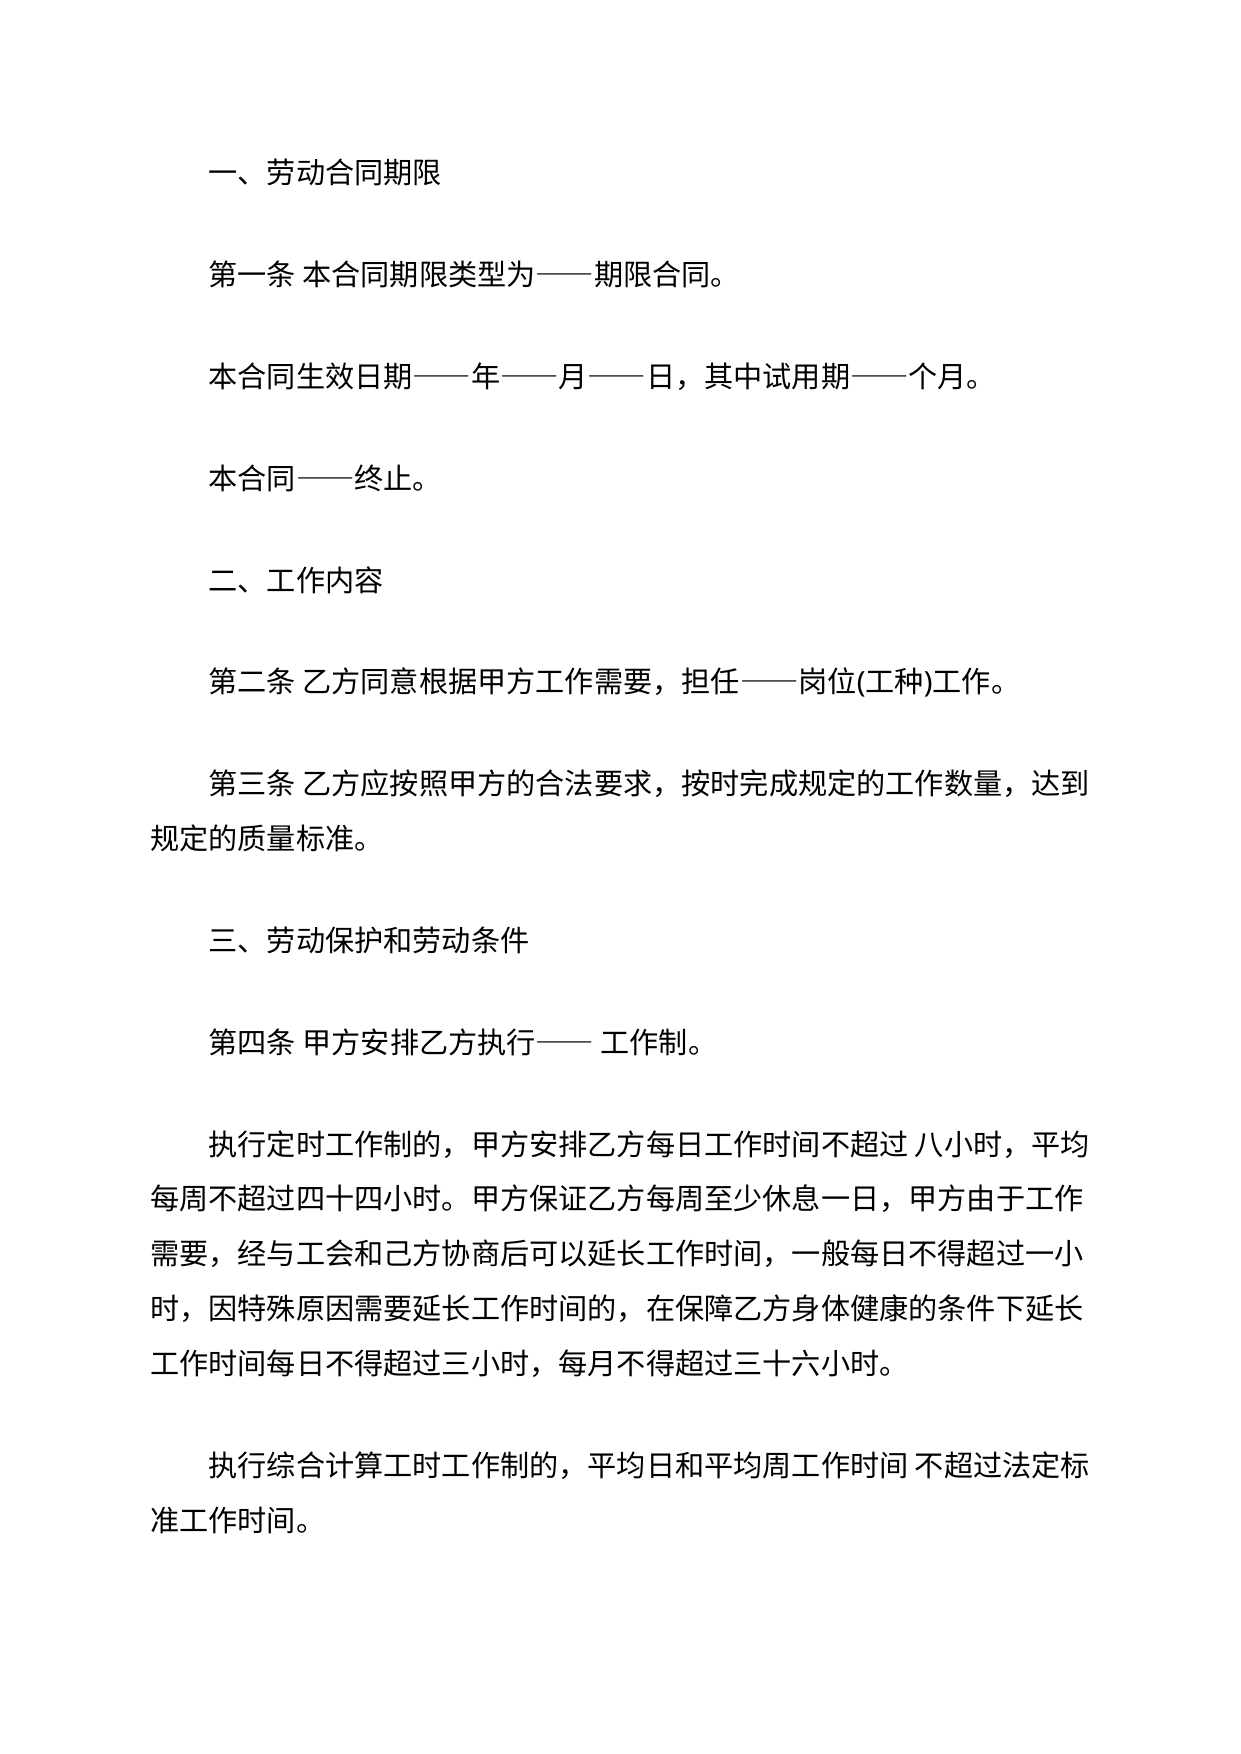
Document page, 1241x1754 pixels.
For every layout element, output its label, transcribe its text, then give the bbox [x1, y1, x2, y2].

text 本合同——终止。 [150, 455, 1090, 498]
text 本合同生效日期——年——月——日，其中试用期——个月。 [150, 353, 1090, 396]
text 第四条 甲方安排乙方执行—— 工作制。 [150, 1019, 1090, 1062]
text 执行定时工作制的，甲方安排乙方每日工作时间不超过 八小时，平均每周不超过四十四小时。甲方保证乙方每周至少休息一日，甲方由于工作需要，经与工会和己方协商后可以延长工作时间，一般每日不得超过一小时，因特殊原因需要延长工作时间的，在保障乙方身体健康的条件下延长工作时间每日不得超过三小时，每月不得超过三十六小时。 [150, 1121, 1090, 1383]
text 第三条 乙方应按照甲方的合法要求，按时完成规定的工作数量，达到规定的质量标准。 [150, 761, 1090, 858]
text 三、劳动保护和劳动条件 [150, 917, 1090, 960]
text 二、工作内容 [150, 557, 1090, 599]
text 第一条 本合同期限类型为——期限合同。 [150, 252, 1090, 294]
text 一、劳动合同期限 [150, 150, 1090, 192]
text 第二条 乙方同意根据甲方工作需要，担任——岗位(工种)工作。 [150, 659, 1090, 701]
text 执行综合计算工时工作制的，平均日和平均周工作时间 不超过法定标准工作时间。 [150, 1442, 1090, 1539]
